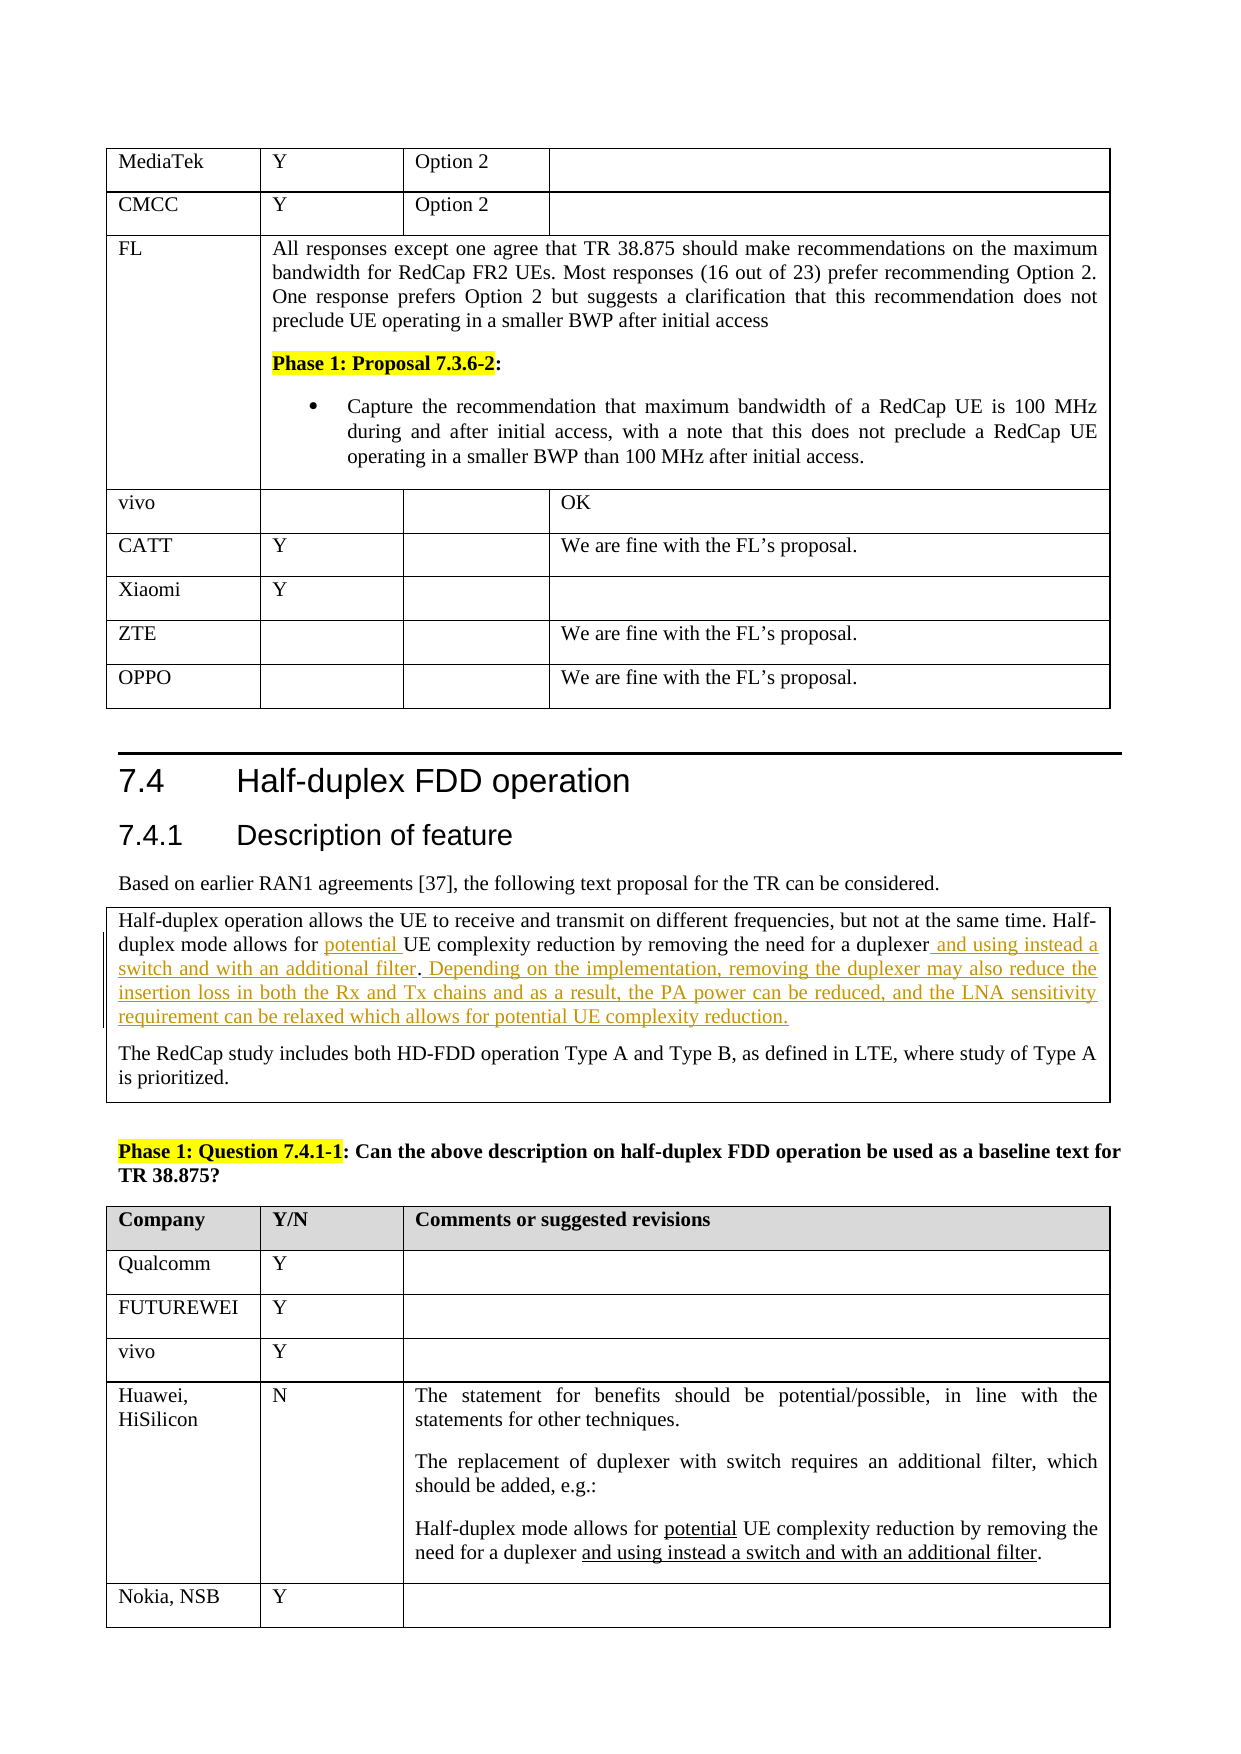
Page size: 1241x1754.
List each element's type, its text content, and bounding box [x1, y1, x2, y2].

subtitle 7.4 Half-duplex FDD operation [118, 755, 1122, 799]
table_cell FUTUREWEI [107, 1295, 260, 1338]
table_cell Y [261, 1295, 403, 1338]
table_cell Nokia, NSB [107, 1584, 260, 1627]
table_header Company [107, 1207, 260, 1250]
table_header Comments or suggested revisions [404, 1207, 1109, 1250]
table_cell [404, 1339, 1109, 1381]
text Phase 1: Question 7.4.1-1: Can the above description on half-duplex FDD operation be used as a baseline text for TR 38.875? [118, 1139, 1122, 1187]
table_header Y/N [261, 1207, 403, 1250]
table_cell We are fine with the FL’s proposal. [550, 665, 1109, 708]
table_cell N [261, 1383, 403, 1583]
subtitle 7.4.1 Description of feature [118, 809, 1122, 852]
table_header Half-duplex operation allows the UE to receive and transmit on different frequencies, but not at the same time. Half-duplex mode allows for UE complexity reduction by removing the need for a duplexer. The RedCap study includes both HD-FDD operation Type A and Type B, as defined in LTE, where study of Type A is prioritized. [107, 908, 1109, 1102]
table_cell Y [261, 149, 403, 191]
table_cell Y [261, 1584, 403, 1627]
table_cell Y [261, 1251, 403, 1294]
table_cell [261, 665, 403, 708]
table_cell OK [550, 490, 1109, 532]
table_cell All responses except one agree that TR 38.875 should make recommendations on the maximum bandwidth for RedCap FR2 UEs. Most responses (16 out of 23) prefer recommending Option 2. One response prefers Option 2 but suggests a clarification that this recommendation does not preclude UE operating in a smaller BWP after initial access Phase 1: Proposal 7.3.6-2: Capture the recommendation that maximum bandwidth of a RedCap UE is 100 MHz during and after initial access, with a note that this does not preclude a RedCap UE operating in a smaller BWP than 100 MHz after initial access. [261, 236, 1109, 488]
table_cell Option 2 [404, 193, 549, 235]
table_cell OPPO [107, 665, 260, 708]
table_cell Y [261, 577, 403, 620]
table_cell [550, 149, 1109, 191]
table_cell Qualcomm [107, 1251, 260, 1294]
table_cell [404, 1584, 1109, 1627]
table_cell The statement for benefits should be potential/possible, in line with the statements for other techniques. The replacement of duplexer with switch requires an additional filter, which should be added, e.g.: Half-duplex mode allows for potential UE complexity reduction by removing the need for a duplexer and using instead a switch and with an additional filter. [404, 1383, 1109, 1583]
table_cell CATT [107, 534, 260, 576]
table_cell CMCC [107, 193, 260, 235]
table_cell Huawei, HiSilicon [107, 1383, 260, 1583]
table_cell We are fine with the FL’s proposal. [550, 621, 1109, 664]
table_cell vivo [107, 1339, 260, 1381]
table_cell FL [107, 236, 260, 488]
table_cell Y [261, 193, 403, 235]
table_cell We are fine with the FL’s proposal. [550, 534, 1109, 576]
table_cell [261, 490, 403, 532]
table_cell [404, 1295, 1109, 1338]
table_cell Option 2 [404, 149, 549, 191]
table_cell [261, 621, 403, 664]
table_cell [404, 534, 549, 576]
table_cell MediaTek [107, 149, 260, 191]
table_cell [404, 1251, 1109, 1294]
table_cell [550, 577, 1109, 620]
table_cell Xiaomi [107, 577, 260, 620]
table_cell ZTE [107, 621, 260, 664]
table_cell [404, 665, 549, 708]
table_cell [404, 577, 549, 620]
text Based on earlier RAN1 agreements [37], the following text proposal for the TR can be considered. [118, 870, 1122, 894]
table_cell [404, 621, 549, 664]
table_cell Y [261, 1339, 403, 1381]
table_cell [404, 490, 549, 532]
table_cell vivo [107, 490, 260, 532]
table_cell Y [261, 534, 403, 576]
table_cell [550, 193, 1109, 235]
